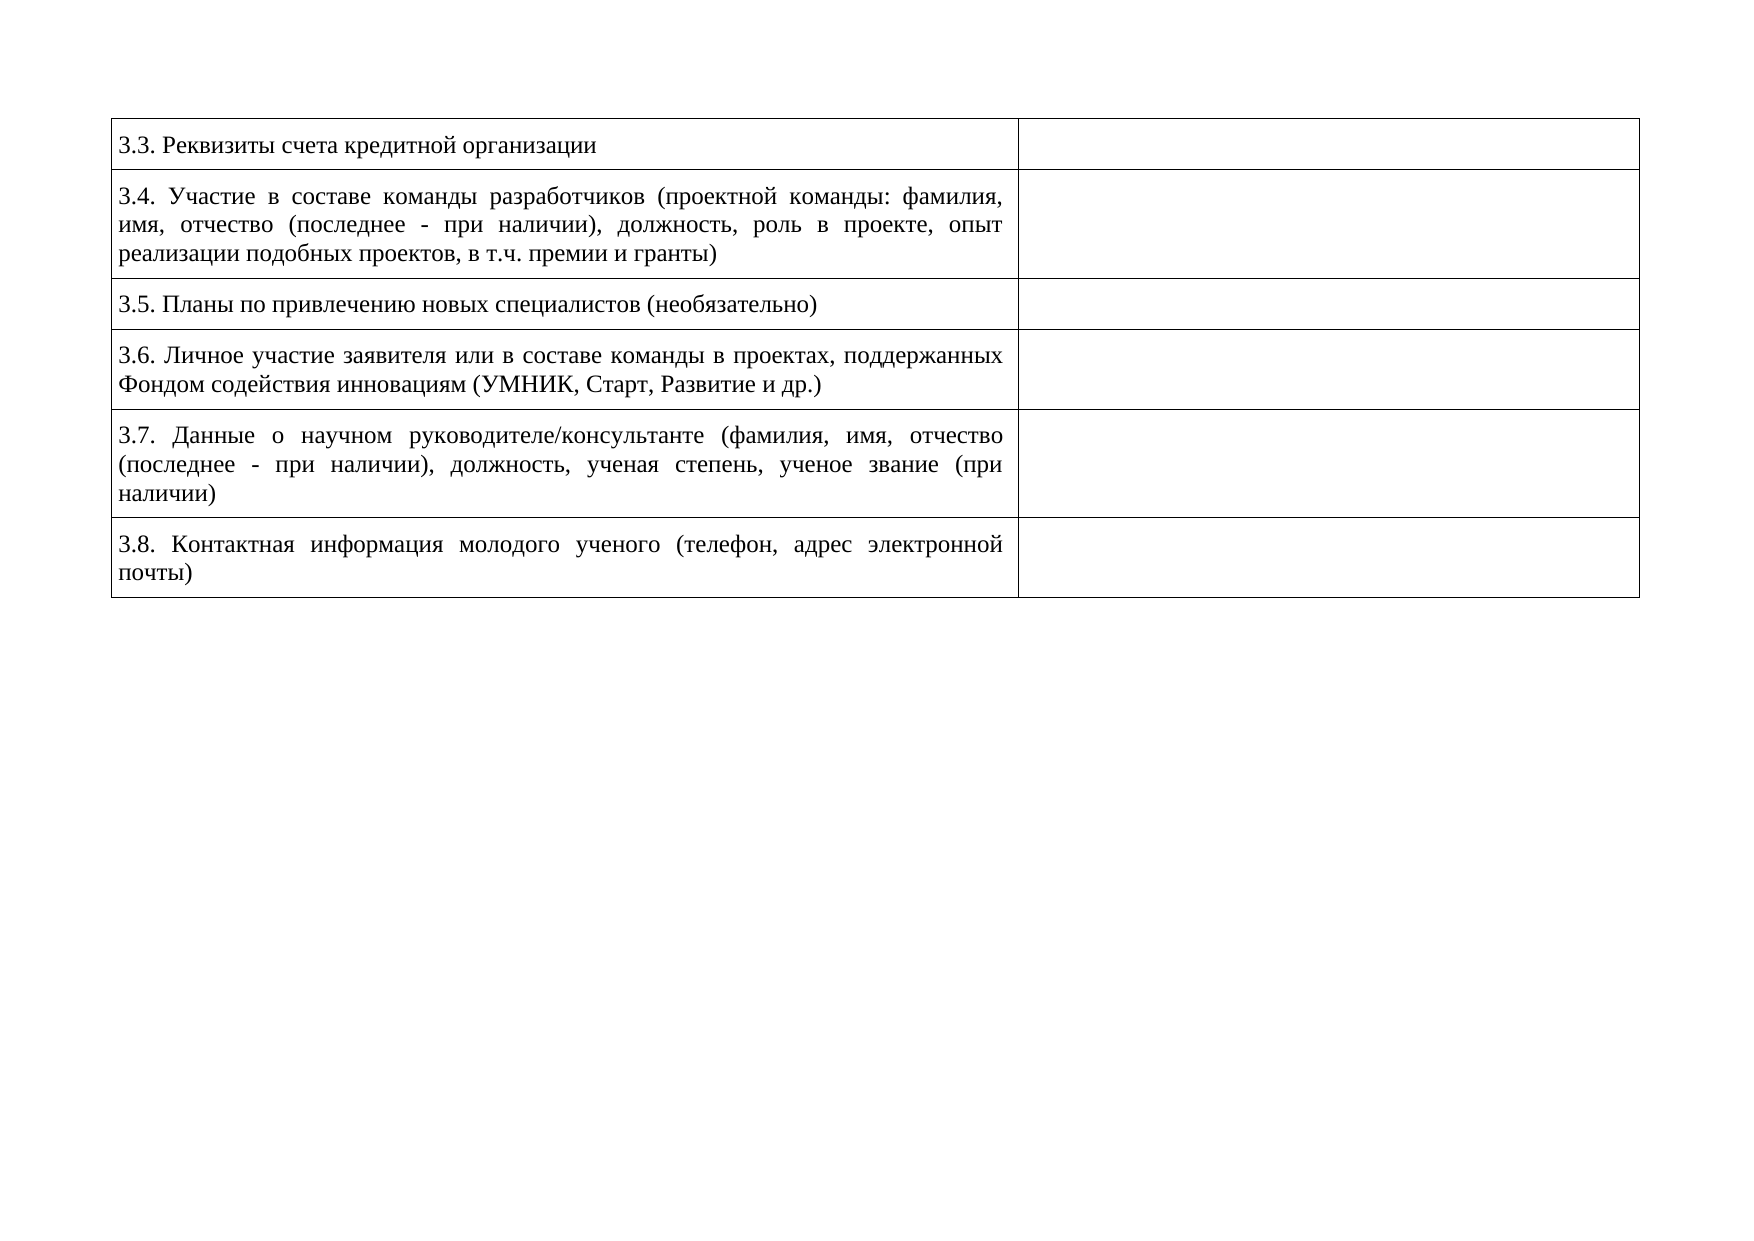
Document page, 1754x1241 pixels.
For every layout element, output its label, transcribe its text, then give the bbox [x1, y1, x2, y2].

table_cell [1019, 119, 1639, 169]
table_cell [1019, 279, 1639, 329]
table_cell 3.4. Участие в составе команды разработчиков (проектной команды: фамилия, имя, отчество (последнее - при наличии), должность, роль в проекте, опыт реализации подобных проектов, в т.ч. премии и гранты) [112, 170, 1018, 278]
table_cell 3.5. Планы по привлечению новых специалистов (необязательно) [112, 279, 1018, 329]
table_cell 3.6. Личное участие заявителя или в составе команды в проектах, поддержанных Фондом содействия инновациям (УМНИК, Старт, Развитие и др.) [112, 330, 1018, 408]
table_cell [1019, 410, 1639, 517]
table_cell [1019, 170, 1639, 278]
table_cell 3.7. Данные о научном руководителе/консультанте (фамилия, имя, отчество (последнее - при наличии), должность, ученая степень, ученое звание (при наличии) [112, 410, 1018, 517]
table_cell [1019, 518, 1639, 597]
table_cell [1019, 330, 1639, 408]
table_cell 3.3. Реквизиты счета кредитной организации [112, 119, 1018, 169]
table_cell 3.8. Контактная информация молодого ученого (телефон, адрес электронной почты) [112, 518, 1018, 597]
